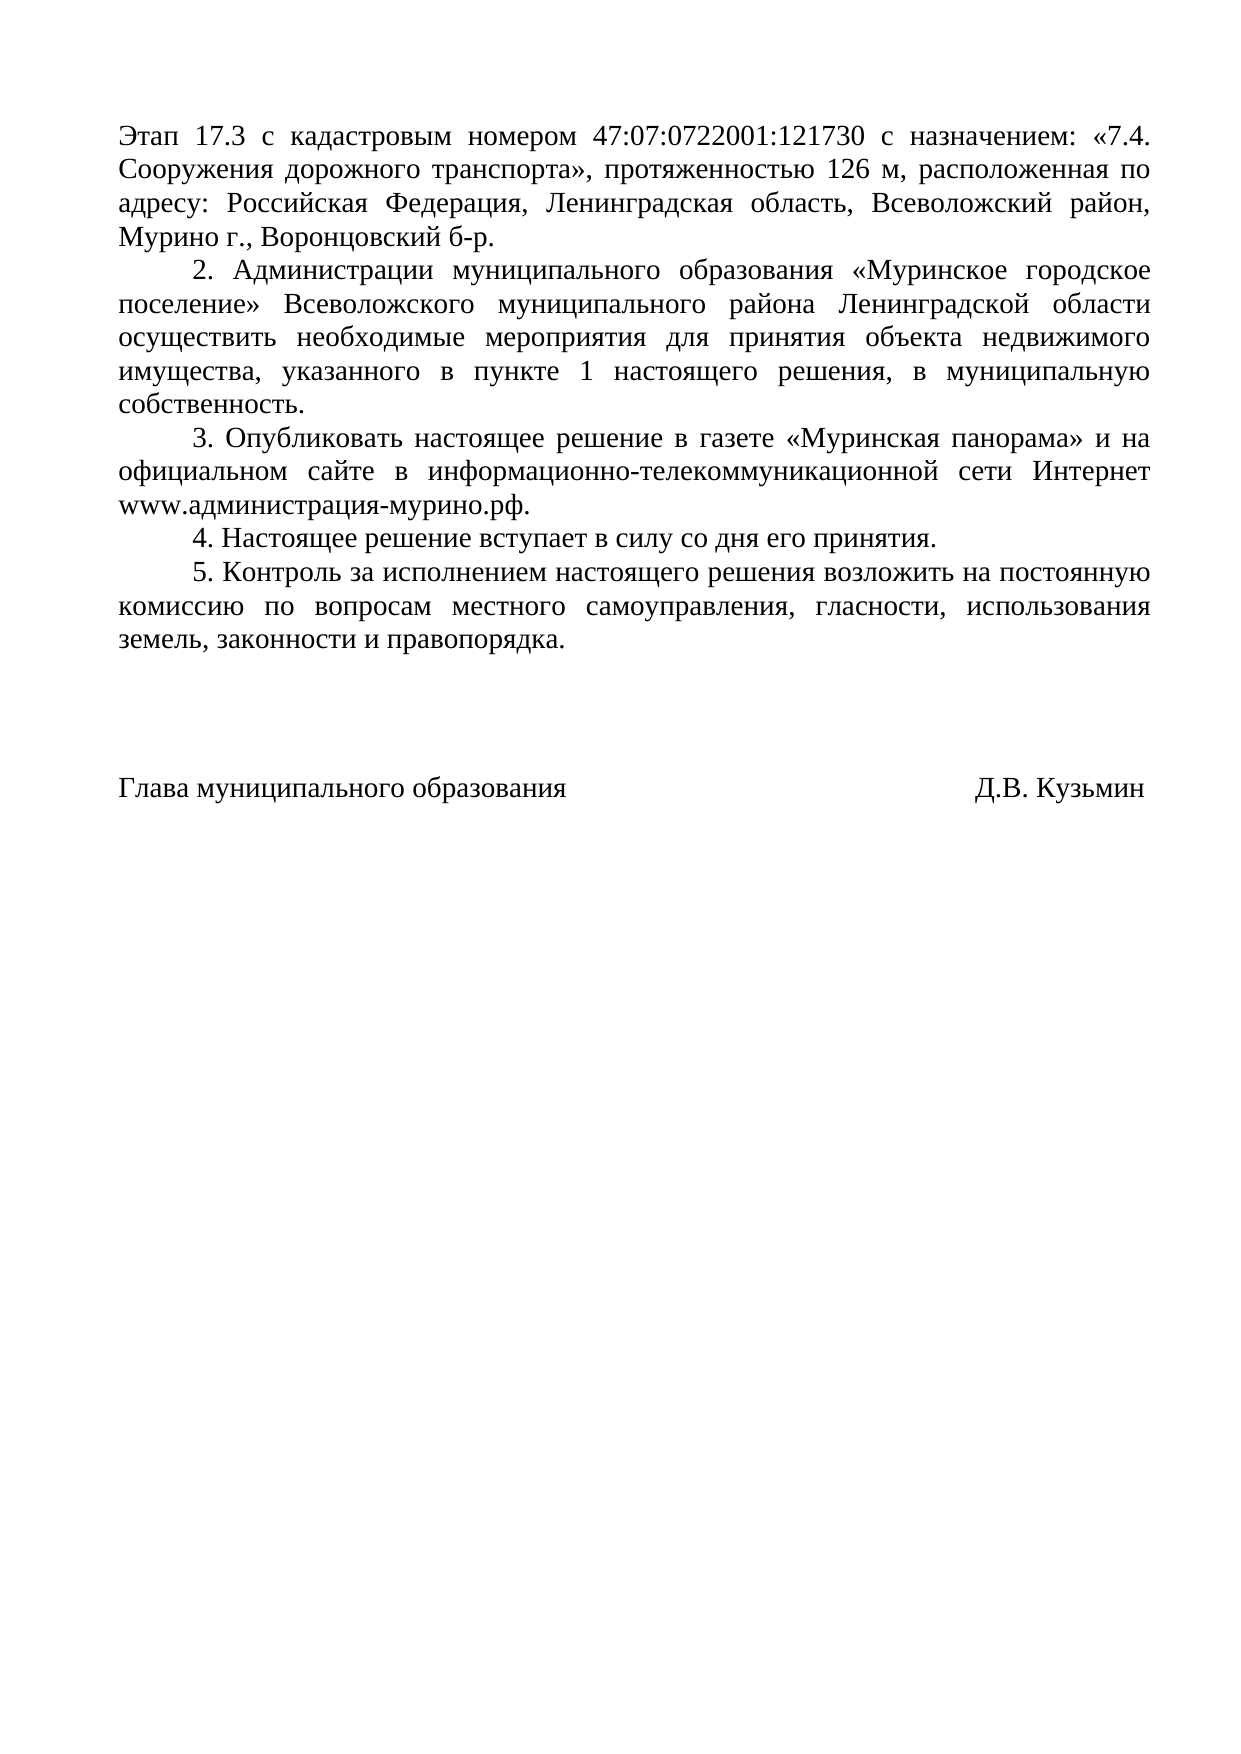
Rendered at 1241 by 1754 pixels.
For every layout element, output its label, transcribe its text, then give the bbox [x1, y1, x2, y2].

text 3. Опубликовать настоящее решение в газете «Муринская панорама» и на официальном сайте в информационно-телекоммуникационной сети Интернет www.администрация-мурино.рф. [118, 420, 1152, 521]
text 4. Настоящее решение вступает в силу со дня его принятия. [118, 521, 1152, 554]
text 5. Контроль за исполнением настоящего решения возложить на постоянную комиссию по вопросам местного самоуправления, гласности, использования земель, законности и правопорядка. [118, 554, 1152, 655]
text 2. Администрации муниципального образования «Муринское городское поселение» Всеволожского муниципального района Ленинградской области осуществить необходимые мероприятия для принятия объекта недвижимого имущества, указанного в пункте 1 настоящего решения, в муниципальную собственность. [118, 252, 1152, 420]
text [118, 118, 1152, 252]
text Глава муниципального образования Д.В. Кузьмин [118, 770, 1152, 804]
